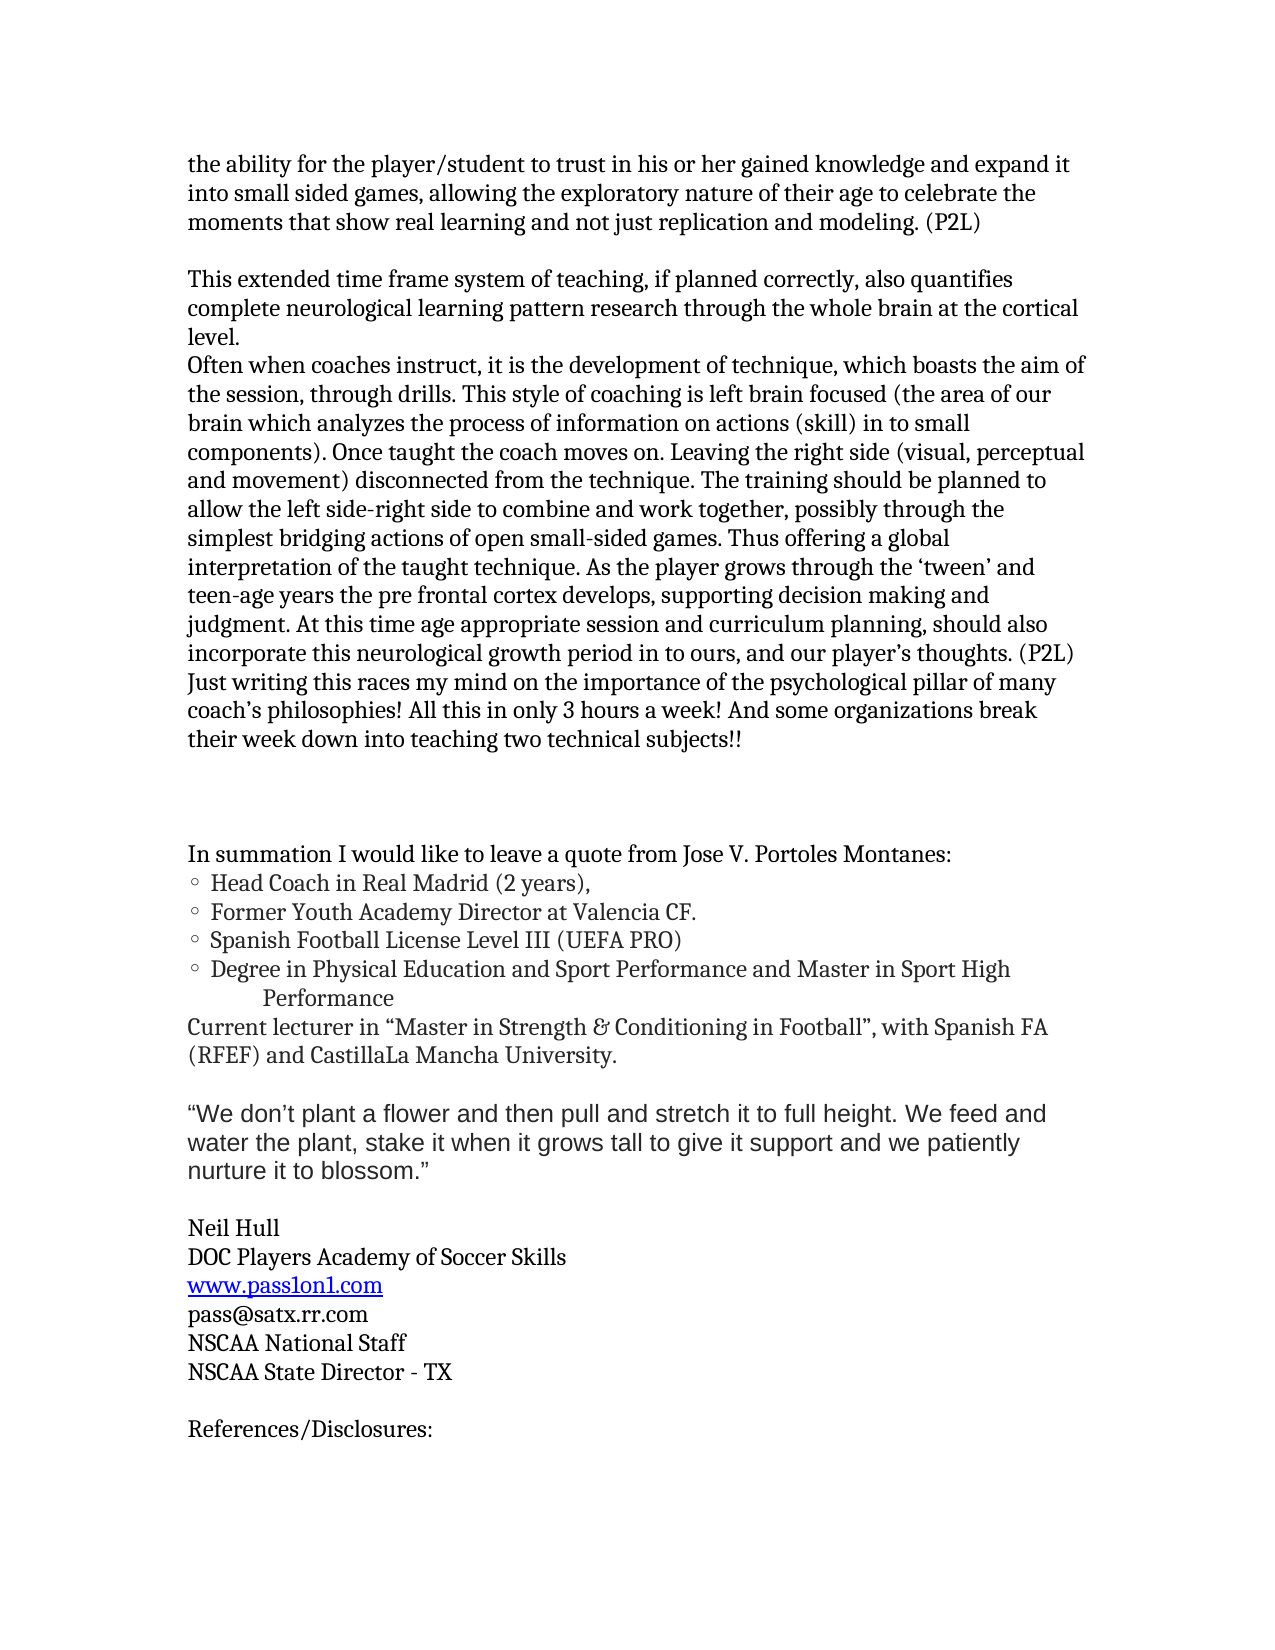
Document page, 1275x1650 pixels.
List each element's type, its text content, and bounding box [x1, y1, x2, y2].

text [187, 150, 1087, 236]
text www.pass1on1.com [187, 1271, 1087, 1300]
text This extended time frame system of teaching, if planned correctly, also quantifies complete neurological learning pattern research through the whole brain at the cortical level. [187, 265, 1087, 351]
text Current lecturer in “Master in Strength & Conditioning in Football”, with Spanish FA (RFEF) and CastillaLa Mancha University. [187, 1012, 1087, 1070]
list Degree in Physical Education and Sport Performance and Master in Sport High Performance [187, 955, 1087, 1012]
text NSCAA State Director - TX [187, 1357, 1087, 1386]
text Neil Hull [187, 1214, 1087, 1242]
text Just writing this races my mind on the importance of the psychological pillar of many coach’s philosophies! All this in only 3 hours a week! And some organizations break their week down into teaching two technical subjects!! [187, 667, 1087, 754]
text pass@satx.rr.com [187, 1300, 1087, 1329]
text “We don’t plant a flower and then pull and stretch it to full height. We feed and water the plant, stake it when it grows tall to give it support and we patiently nurture it to blossom.” [187, 1099, 1087, 1185]
list Former Youth Academy Director at Valencia CF. [187, 897, 1087, 926]
text In summation I would like to leave a quote from Jose V. Portoles Montanes: [187, 840, 1087, 869]
text NSCAA National Staff [187, 1329, 1087, 1357]
text Often when coaches instruct, it is the development of technique, which boasts the aim of the session, through drills. This style of coaching is left brain focused (the area of our brain which analyzes the process of information on actions (skill) in to small components). Once taught the coach moves on. Leaving the right side (visual, perceptual and movement) disconnected from the technique. The training should be planned to allow the left side-right side to combine and work together, possibly through the simplest bridging actions of open small-sided games. Thus offering a global interpretation of the taught technique. As the player grows through the ‘tween’ and teen-age years the pre frontal cortex develops, supporting decision making and judgment. At this time age appropriate session and curriculum planning, should also incorporate this neurological growth period in to ours, and our player’s thoughts. (P2L) [187, 351, 1087, 667]
text DOC Players Academy of Soccer Skills [187, 1242, 1087, 1271]
text References/Disclosures: [187, 1415, 1087, 1444]
list Spanish Football License Level III (UEFA PRO) [187, 926, 1087, 955]
list Head Coach in Real Madrid (2 years), [187, 869, 1087, 897]
